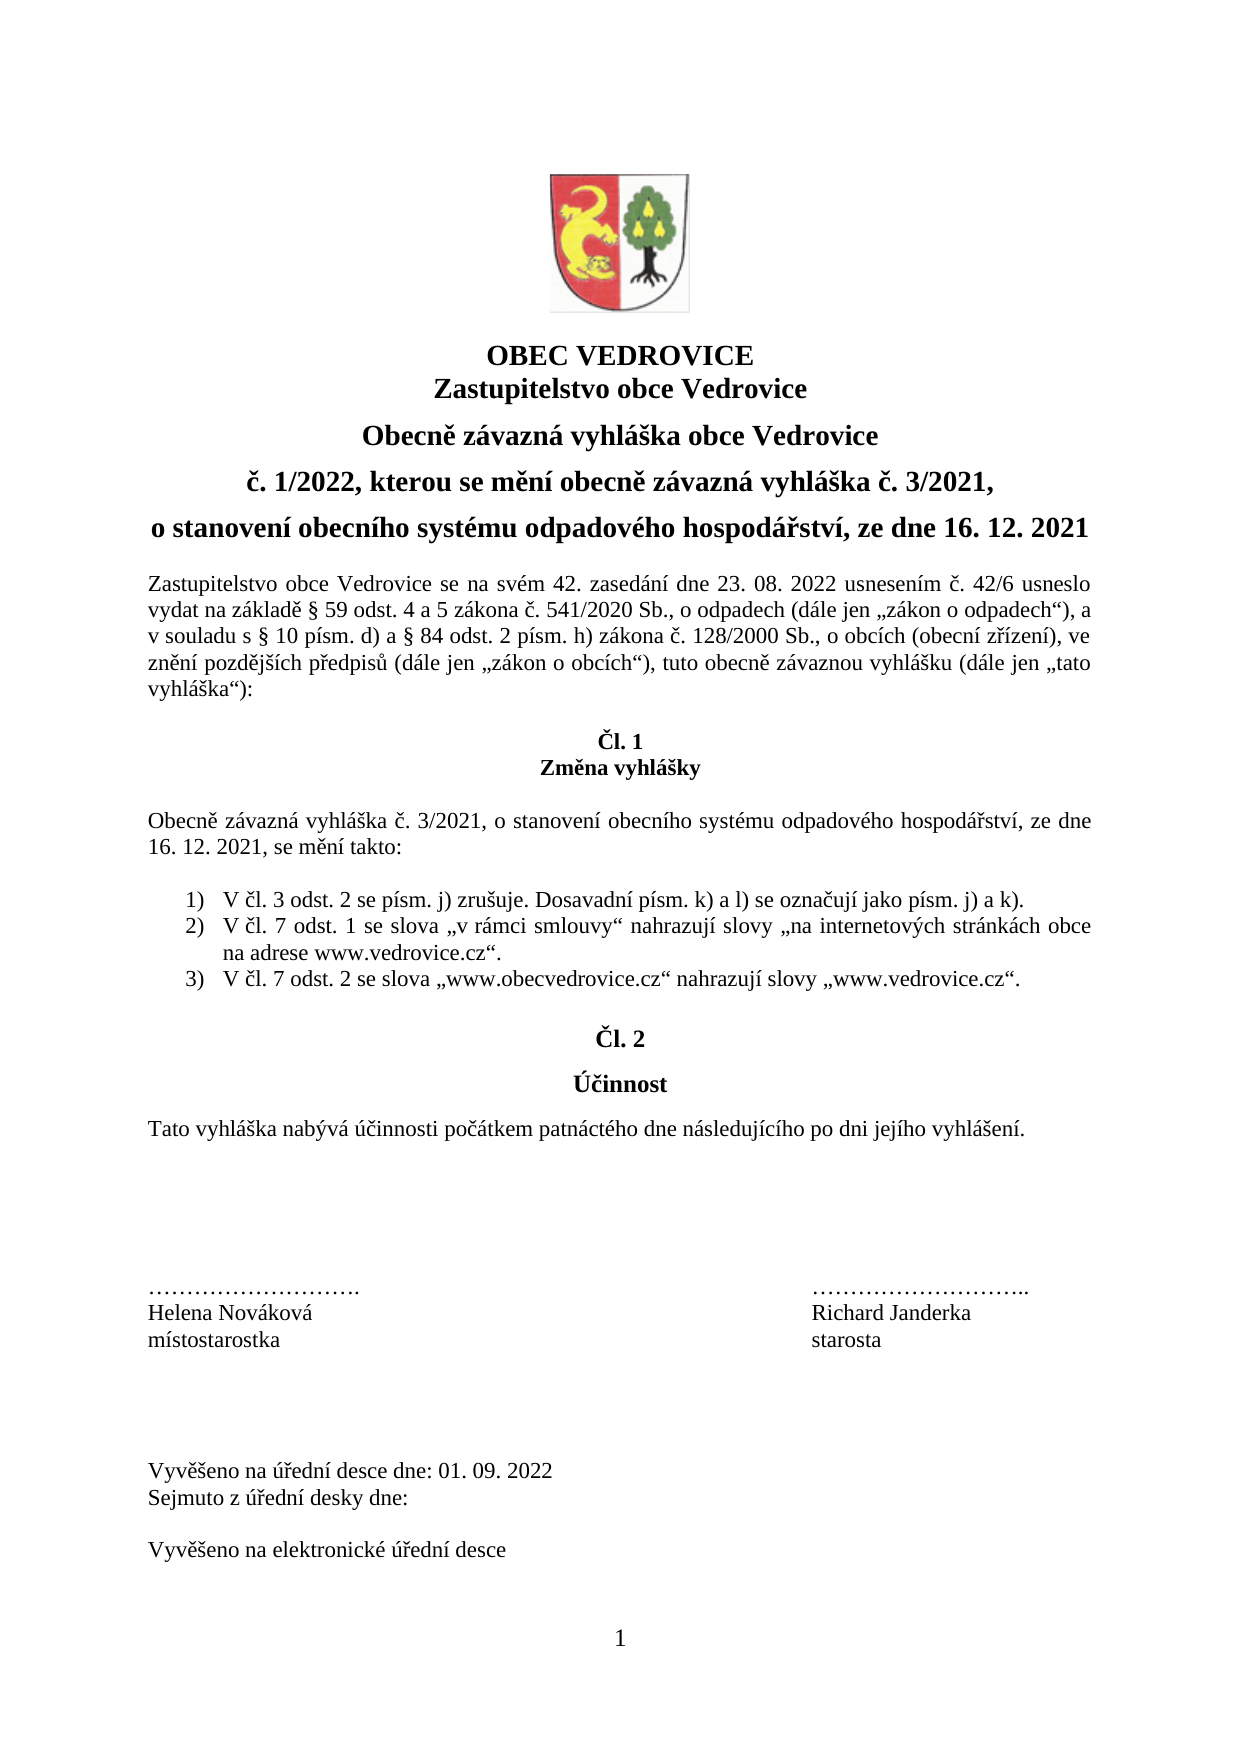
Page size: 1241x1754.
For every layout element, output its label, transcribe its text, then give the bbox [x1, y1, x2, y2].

list V čl. 3 odst. 2 se písm. j) zrušuje. Dosavadní písm. k) a l) se označují jako písm. j) a k). [185, 886, 1092, 912]
text Helena Nováková Richard Janderka [148, 1299, 1092, 1326]
text Vyvěšeno na elektronické úřední desce [148, 1536, 1092, 1563]
text Účinnost [148, 1069, 1092, 1098]
text o stanovení obecního systému odpadového hospodářství, ze dne 16. 12. 2021 [148, 510, 1092, 543]
list V čl. 7 odst. 2 se slova „www.obecvedrovice.cz“ nahrazují slovy „www.vedrovice.cz“. [185, 965, 1092, 991]
list V čl. 7 odst. 1 se slova „v rámci smlouvy“ nahrazují slovy „na internetových stránkách obce na adrese www.vedrovice.cz“. [185, 912, 1092, 965]
text Vyvěšeno na úřední desce dne: 01. 09. 2022 [148, 1457, 1092, 1484]
subtitle Změna vyhlášky [148, 754, 1092, 781]
text Čl. 1 [148, 728, 1092, 754]
text místostarostka starosta [148, 1326, 1092, 1352]
picture [549, 174, 691, 314]
text Zastupitelstvo obce Vedrovice [148, 372, 1092, 405]
text OBEC VEDROVICE [148, 338, 1092, 372]
text Zastupitelstvo obce Vedrovice se na svém 42. zasedání dne 23. 08. 2022 usnesením č. 42/6 usneslo vydat na základě § 59 odst. 4 a 5 zákona č. 541/2020 Sb., o odpadech (dále jen „zákon o odpadech“), a v souladu s § 10 písm. d) a § 84 odst. 2 písm. h) zákona č. 128/2000 Sb., o obcích (obecní zřízení), ve znění pozdějších předpisů (dále jen „zákon o obcích“), tuto obecně závaznou vyhlášku (dále jen „tato vyhláška“): [148, 570, 1092, 701]
text ………………………. ……………………….. [148, 1273, 1092, 1299]
text Tato vyhláška nabývá účinnosti počátkem patnáctého dne následujícího po dni jejího vyhlášení. [148, 1115, 1092, 1141]
text Obecně závazná vyhláška č. 3/2021, o stanovení obecního systému odpadového hospodářství, ze dne 16. 12. 2021, se mění takto: [148, 807, 1092, 859]
text č. 1/2022, kterou se mění obecně závazná vyhláška č. 3/2021, [148, 464, 1092, 497]
text Čl. 2 [148, 1024, 1092, 1053]
text Obecně závazná vyhláška obce Vedrovice [148, 418, 1092, 451]
text Sejmuto z úřední desky dne: [148, 1484, 1092, 1510]
